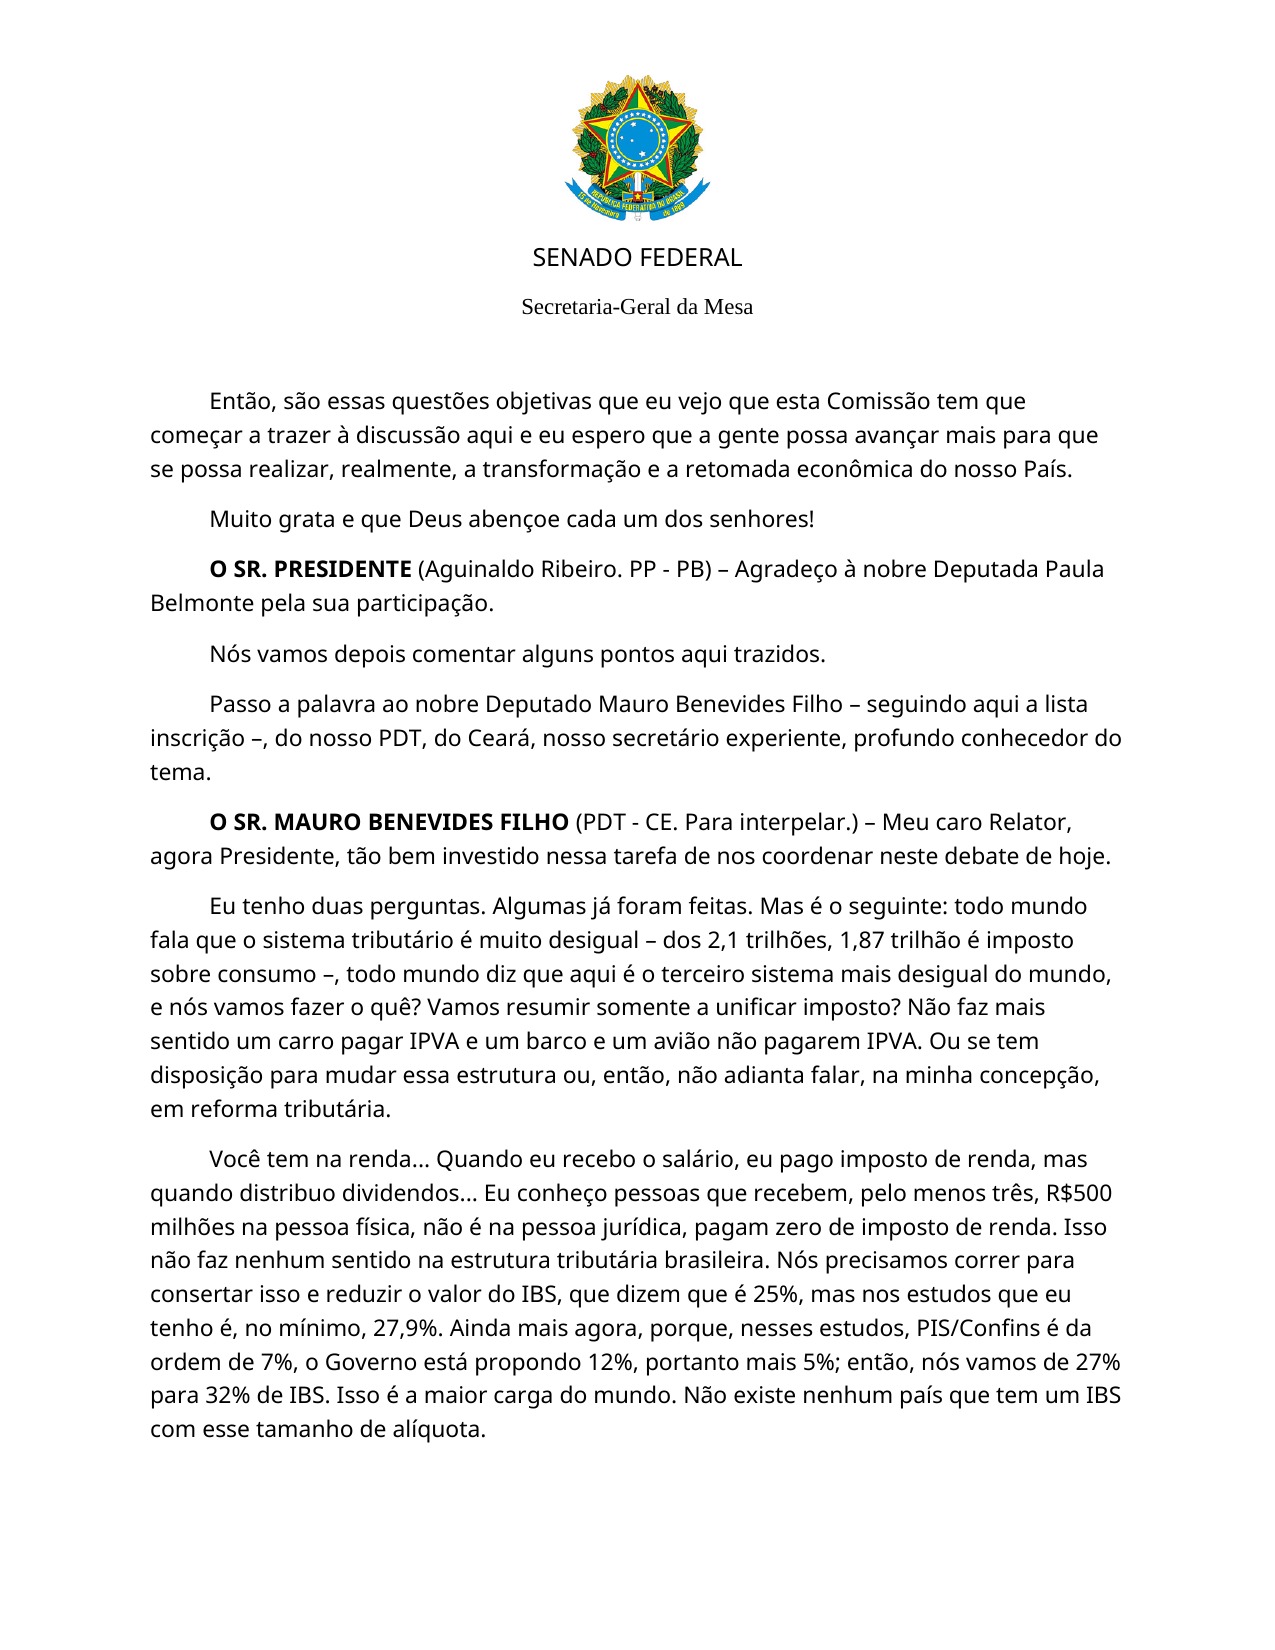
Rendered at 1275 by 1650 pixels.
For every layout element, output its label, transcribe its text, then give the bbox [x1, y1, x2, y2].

text Então, são essas questões objetivas que eu vejo que esta Comissão tem que começar a trazer à discussão aqui e eu espero que a gente possa avançar mais para que se possa realizar, realmente, a transformação e a retomada econômica do nosso País. [150, 385, 1125, 484]
text Nós vamos depois comentar alguns pontos aqui trazidos. [150, 637, 1125, 669]
text Você tem na renda... Quando eu recebo o salário, eu pago imposto de renda, mas quando distribuo dividendos... Eu conheço pessoas que recebem, pelo menos três, R$500 milhões na pessoa física, não é na pessoa jurídica, pagam zero de imposto de renda. Isso não faz nenhum sentido na estrutura tributária brasileira. Nós precisamos correr para consertar isso e reduzir o valor do IBS, que dizem que é 25%, mas nos estudos que eu tenho é, no mínimo, 27,9%. Ainda mais agora, porque, nesses estudos, PIS/Confins é da ordem de 7%, o Governo está propondo 12%, portanto mais 5%; então, nós vamos de 27% para 32% de IBS. Isso é a maior carga do mundo. Não existe nenhum país que tem um IBS com esse tamanho de alíquota. [150, 1143, 1125, 1444]
picture [564, 75, 711, 221]
text O SR. PRESIDENTE (Aguinaldo Ribeiro. PP - PB) – Agradeço à nobre Deputada Paula Belmonte pela sua participação. [150, 553, 1125, 618]
text O SR. MAURO BENEVIDES FILHO (PDT - CE. Para interpelar.) – Meu caro Relator, agora Presidente, tão bem investido nessa tarefa de nos coordenar neste debate de hoje. [150, 806, 1125, 871]
text Eu tenho duas perguntas. Algumas já foram feitas. Mas é o seguinte: todo mundo fala que o sistema tributário é muito desigual – dos 2,1 trilhões, 1,87 trilhão é imposto sobre consumo –, todo mundo diz que aqui é o terceiro sistema mais desigual do mundo, e nós vamos fazer o quê? Vamos resumir somente a unificar imposto? Não faz mais sentido um carro pagar IPVA e um barco e um avião não pagarem IPVA. Ou se tem disposição para mudar essa estrutura ou, então, não adianta falar, na minha concepção, em reforma tributária. [150, 890, 1125, 1124]
text Passo a palavra ao nobre Deputado Mauro Benevides Filho – seguindo aqui a lista inscrição –, do nosso PDT, do Ceará, nosso secretário experiente, profundo conhecedor do tema. [150, 688, 1125, 787]
text Muito grata e que Deus abençoe cada um dos senhores! [150, 503, 1125, 534]
